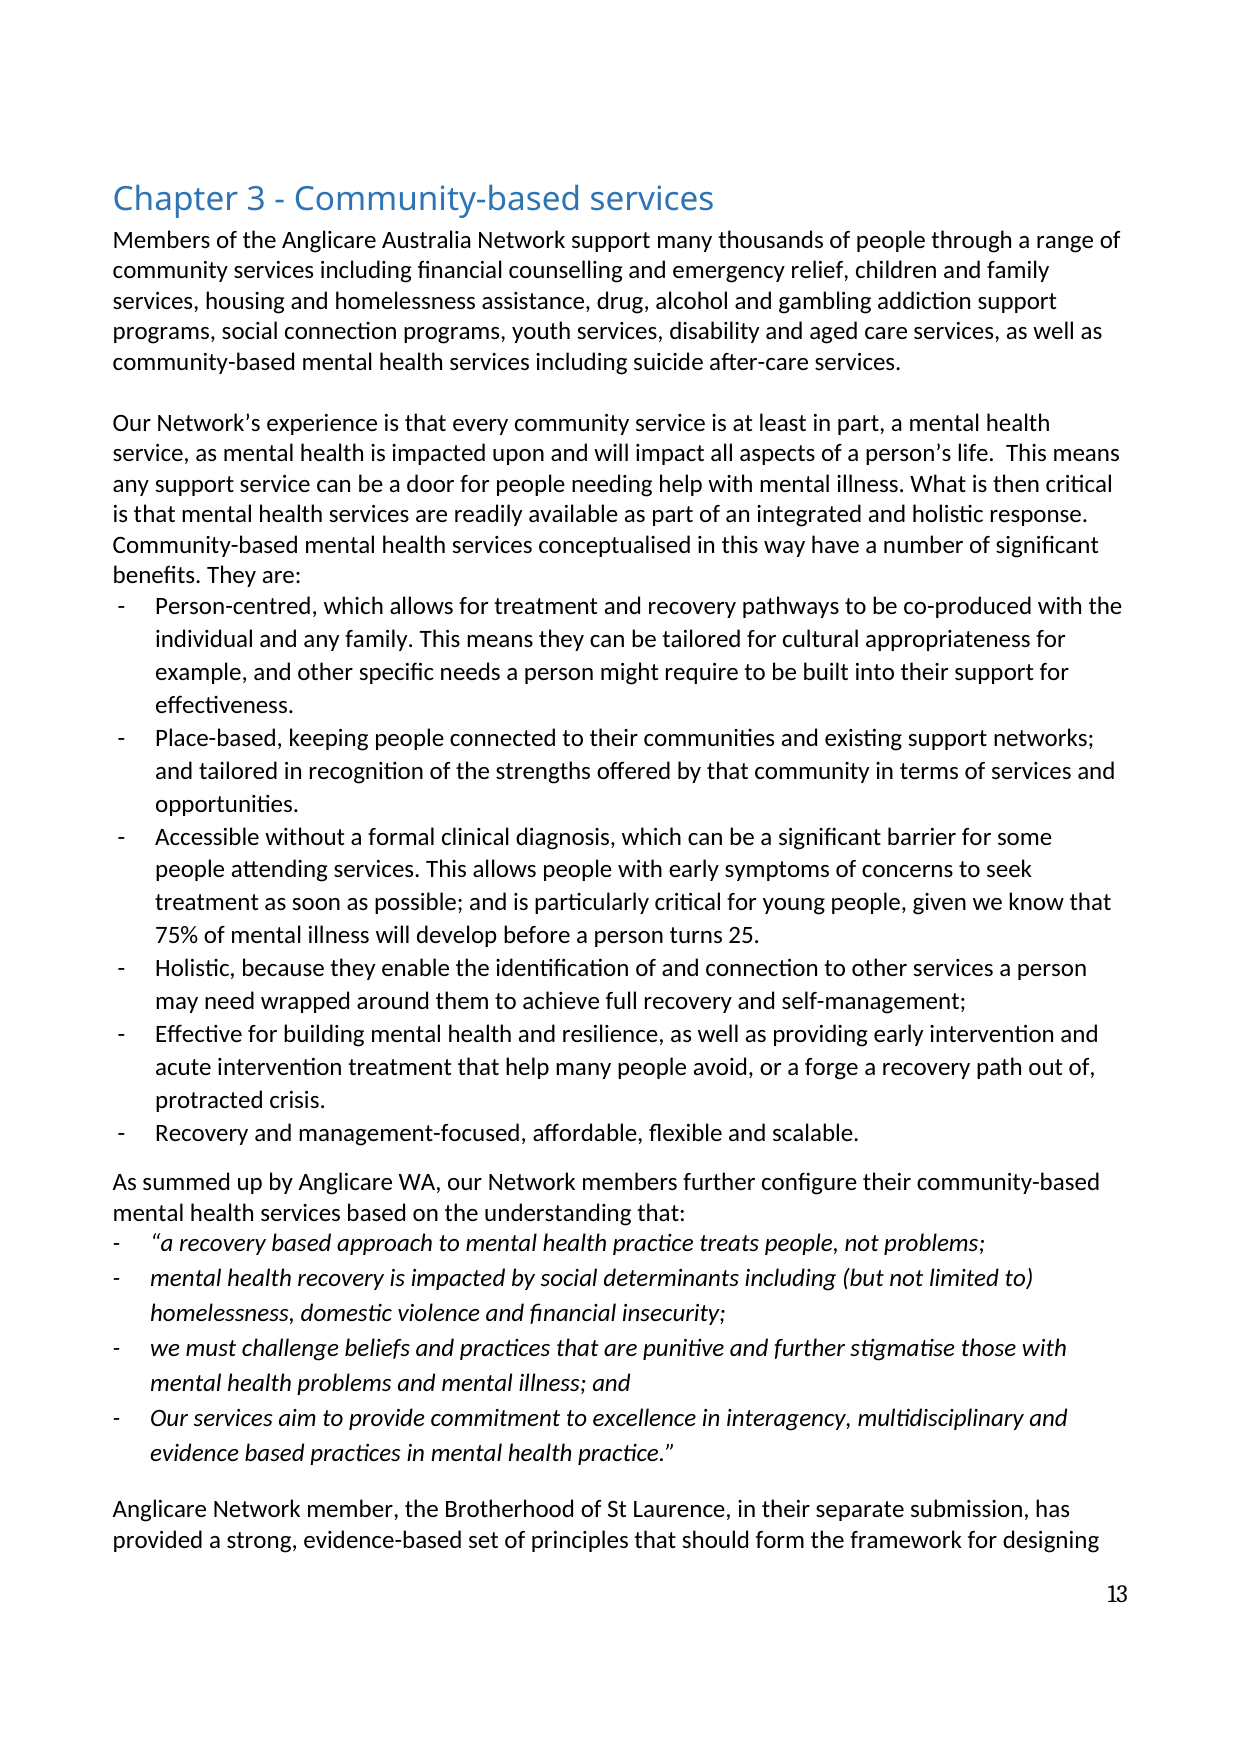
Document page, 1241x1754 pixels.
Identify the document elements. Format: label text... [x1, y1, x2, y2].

list Our services aim to provide commitment to excellence in interagency, multidisciplinary and evidence based practices in mental health practice.” [112, 1402, 1128, 1468]
subtitle Chapter 3 - Community-based services [112, 175, 1128, 220]
list Accessible without a formal clinical diagnosis, which can be a significant barrier for some people attending services. This allows people with early symptoms of concerns to seek treatment as soon as possible; and is particularly critical for young people, given we know that 75% of mental illness will develop before a person turns 25. [117, 821, 1128, 950]
text As summed up by Anglicare WA, our Network members further configure their community-based mental health services based on the understanding that: [112, 1166, 1128, 1227]
list mental health recovery is impacted by social determinants including (but not limited to) homelessness, domestic violence and financial insecurity; [112, 1262, 1128, 1328]
list “a recovery based approach to mental health practice treats people, not problems; [112, 1227, 1128, 1258]
list we must challenge beliefs and practices that are punitive and further stigmatise those with mental health problems and mental illness; and [112, 1332, 1128, 1398]
text Our Network’s experience is that every community service is at least in part, a mental health service, as mental health is impacted upon and will impact all aspects of a person’s life. This means any support service can be a door for people needing help with mental illness. What is then critical is that mental health services are readily available as part of an integrated and holistic response. Community-based mental health services conceptualised in this way have a number of significant benefits. They are: [112, 407, 1128, 590]
list Holistic, because they enable the identification of and connection to other services a person may need wrapped around them to achieve full recovery and self-management; [117, 952, 1128, 1016]
list Recovery and management-focused, affordable, flexible and scalable. [117, 1117, 1128, 1147]
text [112, 1493, 1128, 1554]
text Members of the Anglicare Australia Network support many thousands of people through a range of community services including financial counselling and emergency relief, children and family services, housing and homelessness assistance, drug, alcohol and gambling addiction support programs, social connection programs, youth services, disability and aged care services, as well as community-based mental health services including suicide after-care services. [112, 224, 1128, 377]
list Person-centred, which allows for treatment and recovery pathways to be co-produced with the individual and any family. This means they can be tailored for cultural appropriateness for example, and other specific needs a person might require to be built into their support for effectiveness. [117, 590, 1128, 719]
list Place-based, keeping people connected to their communities and existing support networks; and tailored in recognition of the strengths offered by that community in terms of services and opportunities. [117, 722, 1128, 818]
list Effective for building mental health and resilience, as well as providing early intervention and acute intervention treatment that help many people avoid, or a forge a recovery path out of, protracted crisis. [117, 1018, 1128, 1114]
